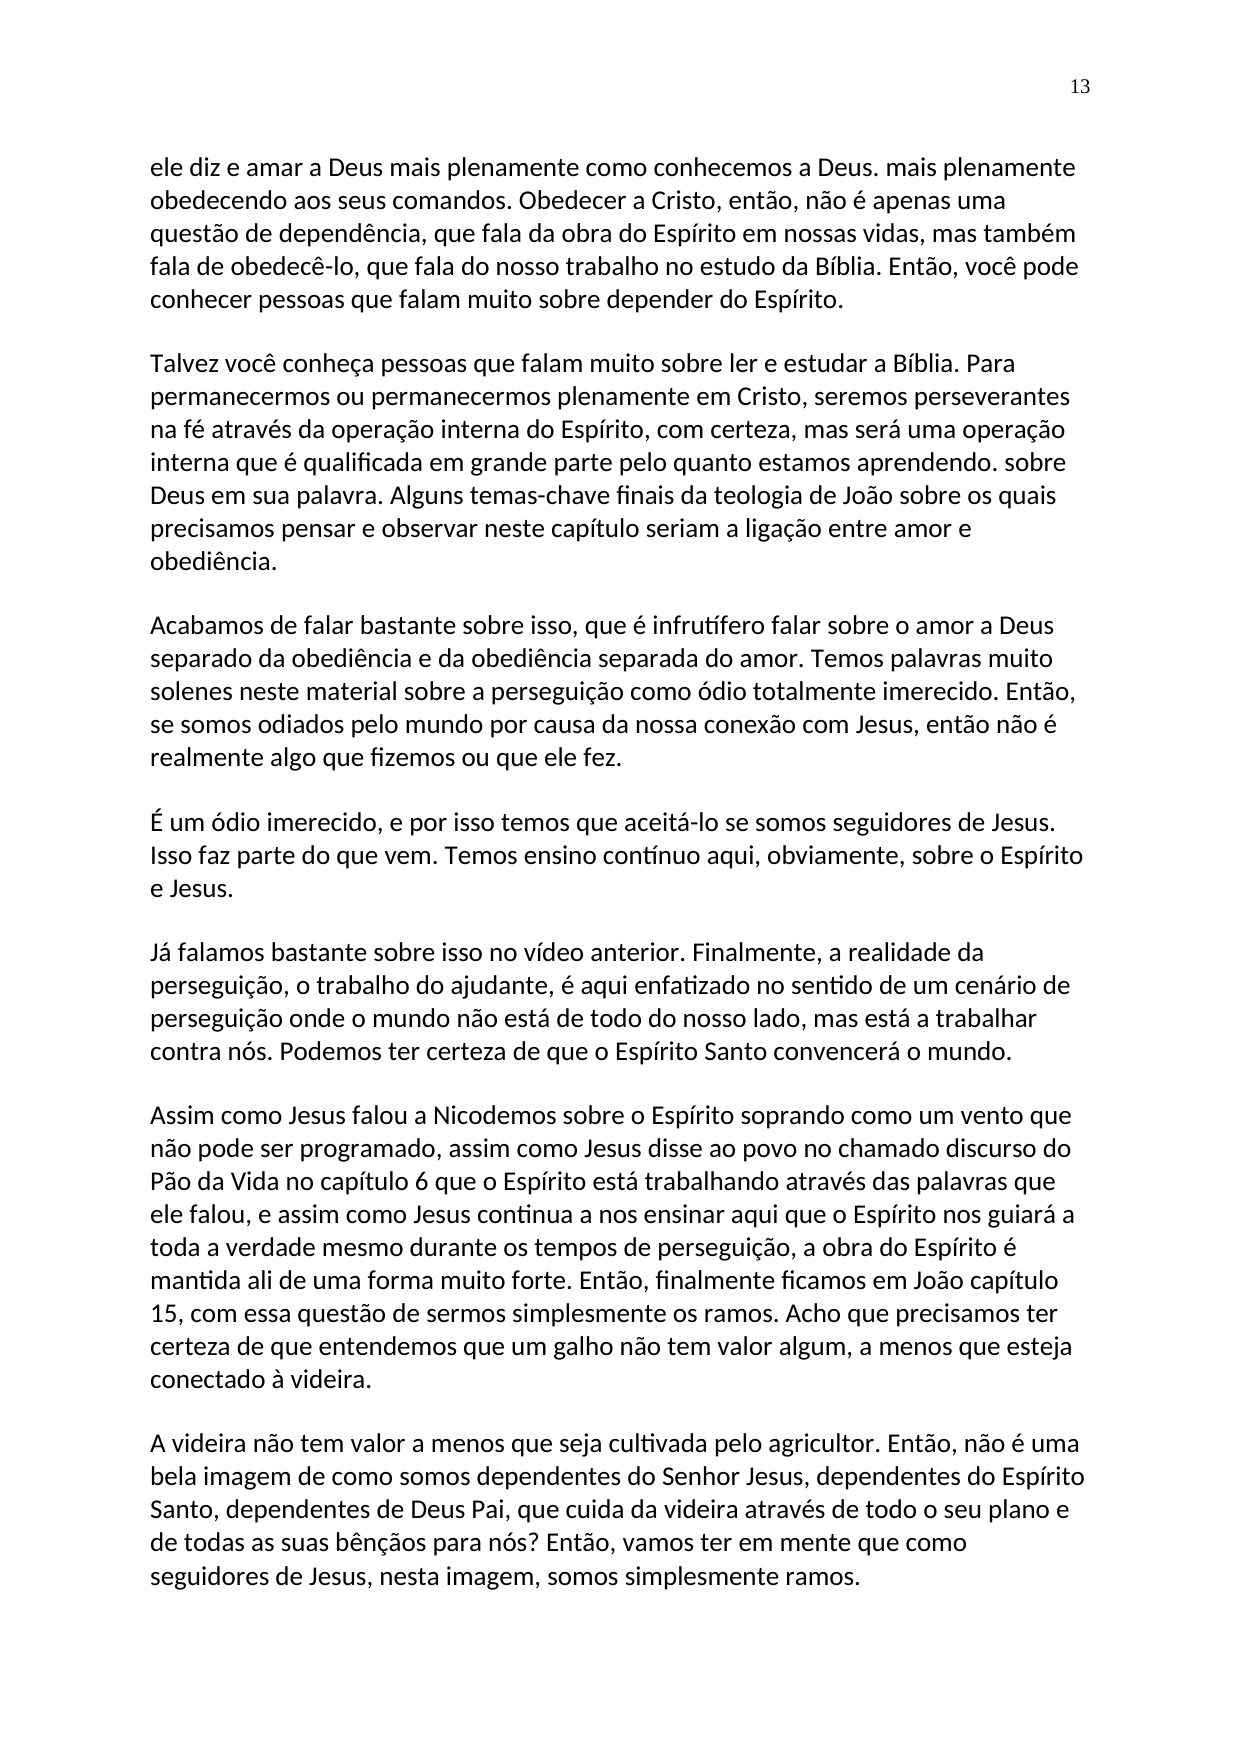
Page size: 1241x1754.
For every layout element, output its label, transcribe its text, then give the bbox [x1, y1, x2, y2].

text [150, 150, 1090, 315]
text Assim como Jesus falou a Nicodemos sobre o Espírito soprando como um vento que não pode ser programado, assim como Jesus disse ao povo no chamado discurso do Pão da Vida no capítulo 6 que o Espírito está trabalhando através das palavras que ele falou, e assim como Jesus continua a nos ensinar aqui que o Espírito nos guiará a toda a verdade mesmo durante os tempos de perseguição, a obra do Espírito é mantida ali de uma forma muito forte. Então, finalmente ficamos em João capítulo 15, com essa questão de sermos simplesmente os ramos. Acho que precisamos ter certeza de que entendemos que um galho não tem valor algum, a menos que esteja conectado à videira. [150, 1098, 1090, 1395]
text Acabamos de falar bastante sobre isso, que é infrutífero falar sobre o amor a Deus separado da obediência e da obediência separada do amor. Temos palavras muito solenes neste material sobre a perseguição como ódio totalmente imerecido. Então, se somos odiados pelo mundo por causa da nossa conexão com Jesus, então não é realmente algo que fizemos ou que ele fez. [150, 608, 1090, 774]
text Já falamos bastante sobre isso no vídeo anterior. Finalmente, a realidade da perseguição, o trabalho do ajudante, é aqui enfatizado no sentido de um cenário de perseguição onde o mundo não está de todo do nosso lado, mas está a trabalhar contra nós. Podemos ter certeza de que o Espírito Santo convencerá o mundo. [150, 935, 1090, 1067]
text Talvez você conheça pessoas que falam muito sobre ler e estudar a Bíblia. Para permanecermos ou permanecermos plenamente em Cristo, seremos perseverantes na fé através da operação interna do Espírito, com certeza, mas será uma operação interna que é qualificada em grande parte pelo quanto estamos aprendendo. sobre Deus em sua palavra. Alguns temas-chave finais da teologia de João sobre os quais precisamos pensar e observar neste capítulo seriam a ligação entre amor e obediência. [150, 346, 1090, 577]
text A videira não tem valor a menos que seja cultivada pelo agricultor. Então, não é uma bela imagem de como somos dependentes do Senhor Jesus, dependentes do Espírito Santo, dependentes de Deus Pai, que cuida da videira através de todo o seu plano e de todas as suas bênçãos para nós? Então, vamos ter em mente que como seguidores de Jesus, nesta imagem, somos simplesmente ramos. [150, 1427, 1090, 1592]
text É um ódio imerecido, e por isso temos que aceitá-lo se somos seguidores de Jesus. Isso faz parte do que vem. Temos ensino contínuo aqui, obviamente, sobre o Espírito e Jesus. [150, 805, 1090, 904]
